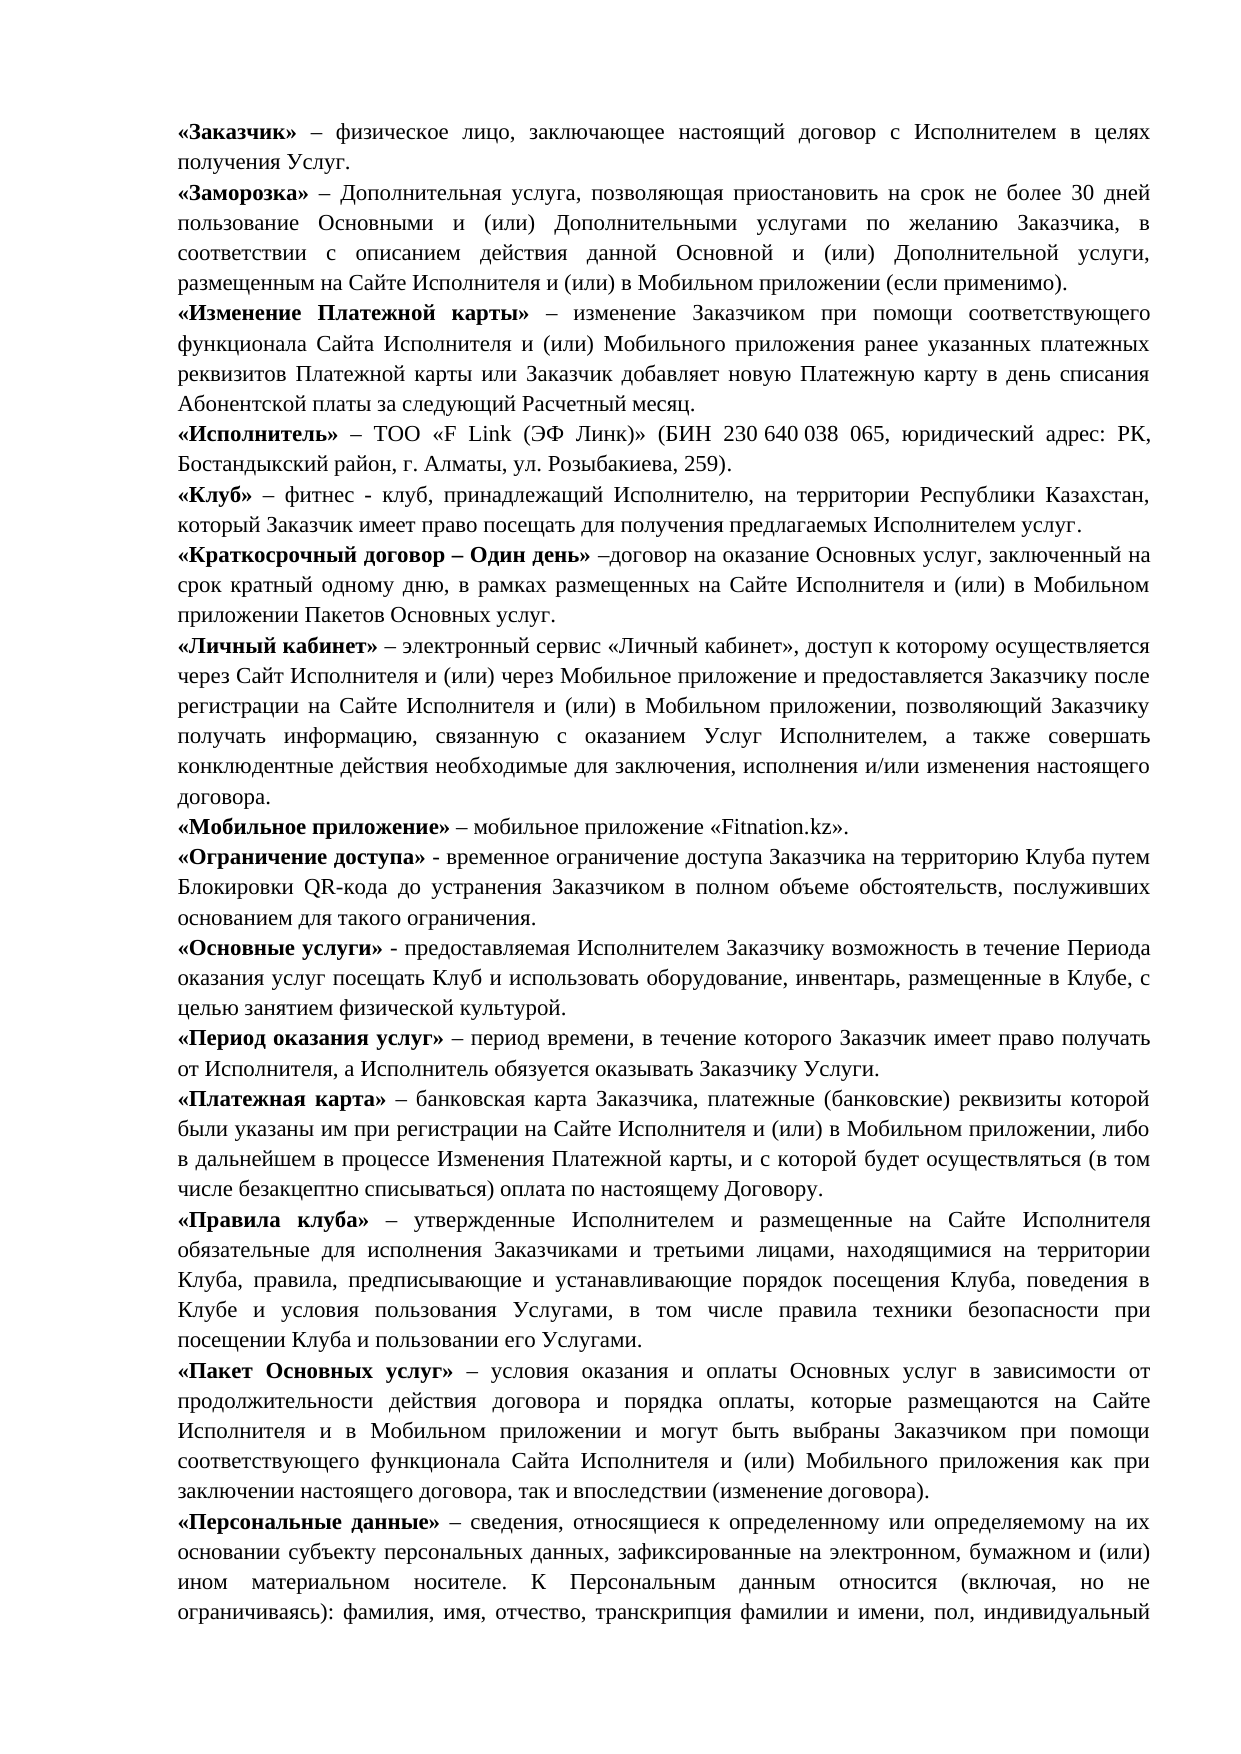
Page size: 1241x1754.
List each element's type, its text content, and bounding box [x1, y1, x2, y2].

text «Краткосрочный договор – Один день» –договор на оказание Основных услуг, заключенный на срок кратный одному дню, в рамках размещенных на Сайте Исполнителя и (или) в Мобильном приложении Пакетов Основных услуг. [177, 541, 1152, 628]
text «Мобильное приложение» – мобильное приложение «Fitnation.kz». [177, 813, 1152, 839]
text «Период оказания услуг» – период времени, в течение которого Заказчик имеет право получать от Исполнителя, а Исполнитель обязуется оказывать Заказчику Услуги. [177, 1024, 1152, 1081]
text «Правила клуба» – утвержденные Исполнителем и размещенные на Сайте Исполнителя обязательные для исполнения Заказчиками и третьими лицами, находящимися на территории Клуба, правила, предписывающие и устанавливающие порядок посещения Клуба, поведения в Клубе и условия пользования Услугами, в том числе правила техники безопасности при посещении Клуба и пользовании его Услугами. [177, 1206, 1152, 1353]
text «Заморозка» – Дополнительная услуга, позволяющая приостановить на срок не более 30 дней пользование Основными и (или) Дополнительными услугами по желанию Заказчика, в соответствии с описанием действия данной Основной и (или) Дополнительной услуги, размещенным на Сайте Исполнителя и (или) в Мобильном приложении (если применимо). [177, 178, 1152, 296]
text «Личный кабинет» – электронный сервис «Личный кабинет», доступ к которому осуществляется через Сайт Исполнителя и (или) через Мобильное приложение и предоставляется Заказчику после регистрации на Сайте Исполнителя и (или) в Мобильном приложении, позволяющий Заказчику получать информацию, связанную с оказанием Услуг Исполнителем, а также совершать конклюдентные действия необходимые для заключения, исполнения и/или изменения настоящего договора. [177, 632, 1152, 809]
text «Исполнитель» – ТОО «F Link (ЭФ Линк)» (БИН 230 640 038 065, юридический адрес: РК, Бостандыкский район, г. Алматы, ул. Розыбакиева, 259). [177, 420, 1152, 477]
text «Заказчик» – физическое лицо, заключающее настоящий договор с Исполнителем в целях получения Услуг. [177, 118, 1152, 175]
text «Основные услуги» - предоставляемая Исполнителем Заказчику возможность в течение Периода оказания услуг посещать Клуб и использовать оборудование, инвентарь, размещенные в Клубе, с целью занятием физической культурой. [177, 934, 1152, 1021]
text «Изменение Платежной карты» – изменение Заказчиком при помощи соответствующего функционала Сайта Исполнителя и (или) Мобильного приложения ранее указанных платежных реквизитов Платежной карты или Заказчик добавляет новую Платежную карту в день списания Абонентской платы за следующий Расчетный месяц. [177, 299, 1152, 416]
text «Клуб» – фитнес - клуб, принадлежащий Исполнителю, на территории Республики Казахстан, который Заказчик имеет право посещать для получения предлагаемых Исполнителем услуг. [177, 481, 1152, 537]
text «Ограничение доступа» - временное ограничение доступа Заказчика на территорию Клуба путем Блокировки QR-кода до устранения Заказчиком в полном объеме обстоятельств, послуживших основанием для такого ограничения. [177, 843, 1152, 930]
text «Пакет Основных услуг» – условия оказания и оплаты Основных услуг в зависимости от продолжительности действия договора и порядка оплаты, которые размещаются на Сайте Исполнителя и в Мобильном приложении и могут быть выбраны Заказчиком при помощи соответствующего функционала Сайта Исполнителя и (или) Мобильного приложения как при заключении настоящего договора, так и впоследствии (изменение договора). [177, 1357, 1152, 1504]
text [177, 1508, 1152, 1625]
text «Платежная карта» – банковская карта Заказчика, платежные (банковские) реквизиты которой были указаны им при регистрации на Сайте Исполнителя и (или) в Мобильном приложении, либо в дальнейшем в процессе Изменения Платежной карты, и с которой будет осуществляться (в том числе безакцептно списываться) оплата по настоящему Договору. [177, 1085, 1152, 1202]
